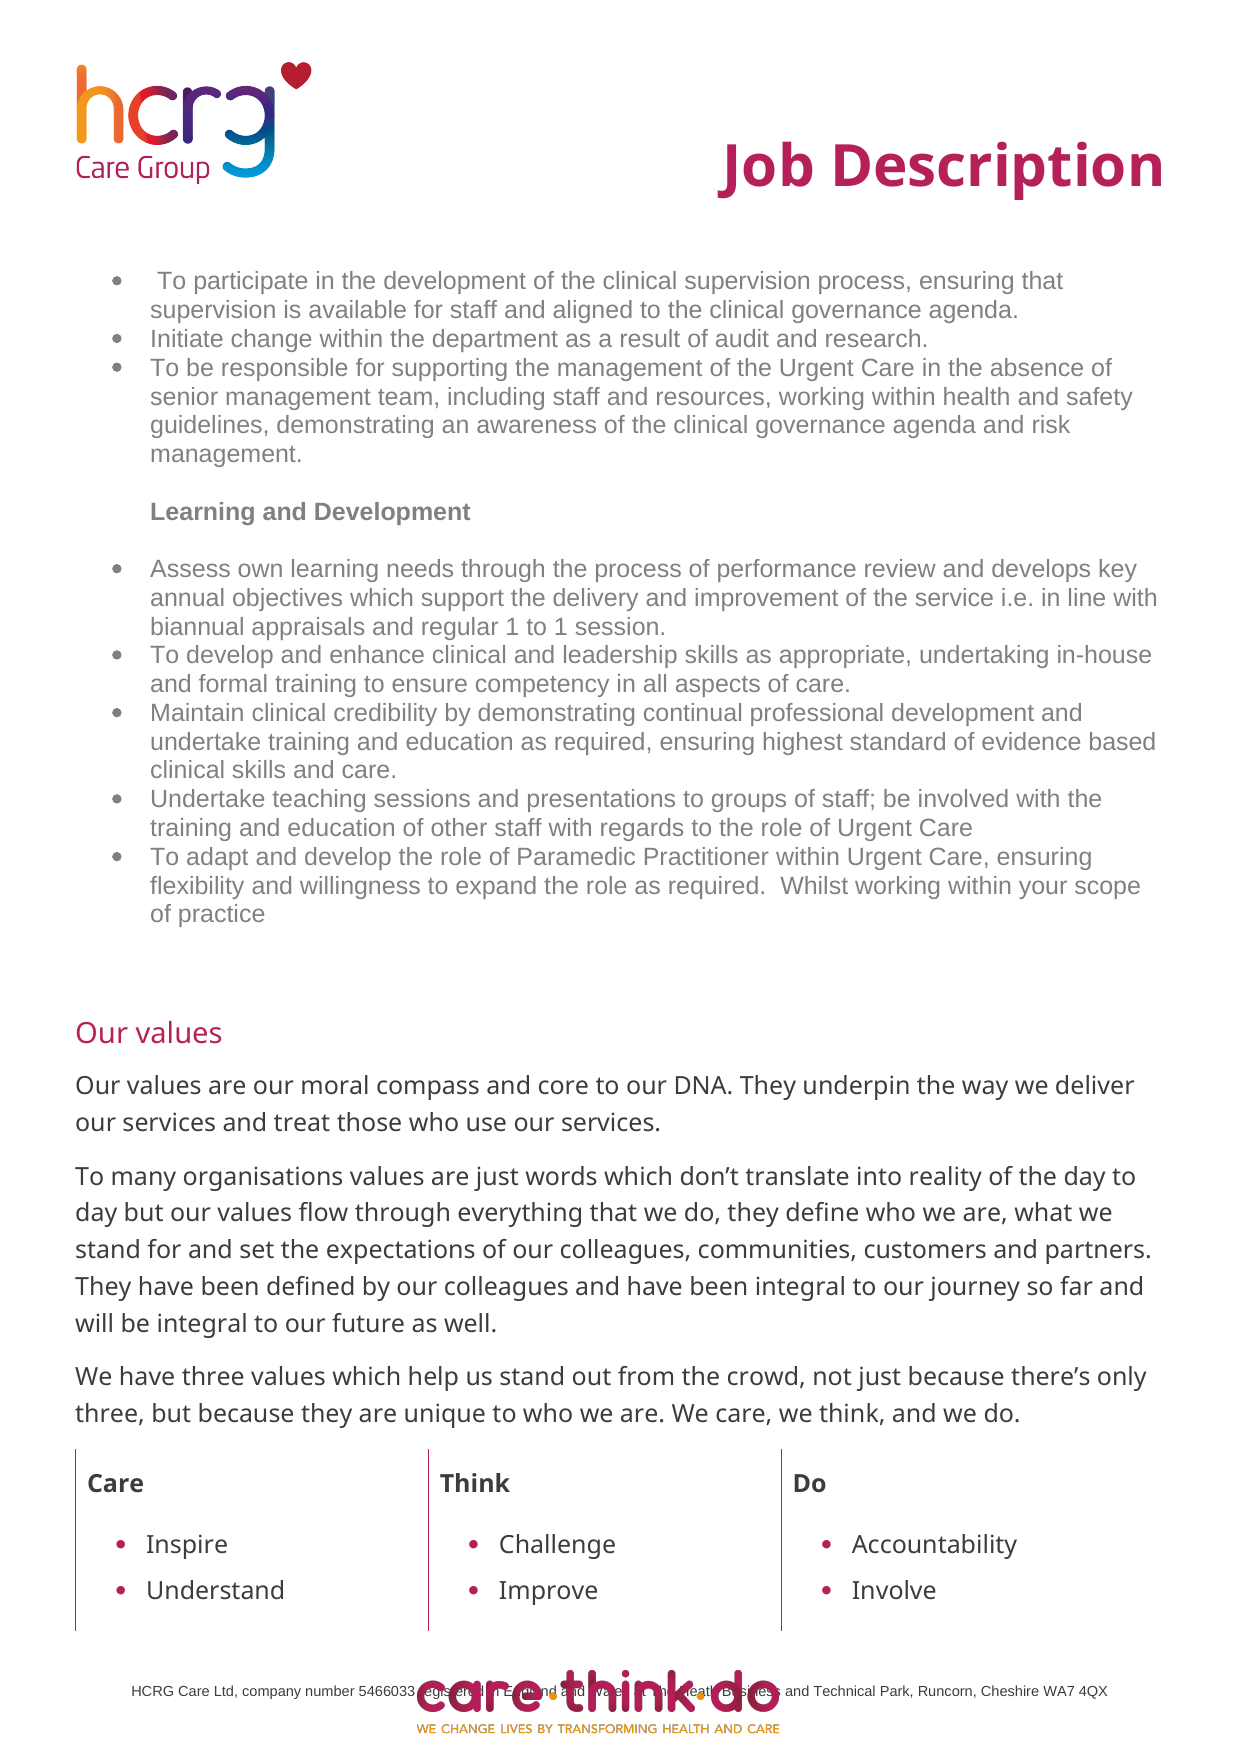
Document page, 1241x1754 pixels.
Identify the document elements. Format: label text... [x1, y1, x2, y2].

table_cell Accountability Involve Resilience [782, 1515, 1134, 1631]
table_header Do [782, 1449, 1134, 1514]
list To participate in the development of the clinical supervision process, ensuring that supervision is available for staff and aligned to the clinical governance agenda. [112, 266, 1165, 324]
list To adapt and develop the role of Paramedic Practitioner within Urgent Care, ensuring flexibility and willingness to expand the role as required. Whilst working within your scope of practice [112, 842, 1165, 928]
picture [55, 35, 325, 205]
subtitle Our values [75, 1013, 1165, 1052]
table_cell Inspire Understand Communicate [76, 1515, 428, 1631]
table_header Think [429, 1449, 781, 1514]
picture [385, 1665, 811, 1739]
text We have three values which help us stand out from the crowd, not just because there’s only three, but because they are unique to who we are. We care, we think, and we do. [75, 1359, 1165, 1429]
list Maintain clinical credibility by demonstrating continual professional development and undertake training and education as required, ensuring highest standard of evidence based clinical skills and care. [112, 698, 1165, 784]
list To develop and enhance clinical and leadership skills as appropriate, undertaking in-house and formal training to ensure competency in all aspects of care. [112, 640, 1165, 698]
list To be responsible for supporting the management of the Urgent Care in the absence of senior management team, including staff and resources, working within health and safety guidelines, demonstrating an awareness of the clinical governance agenda and risk management. [112, 353, 1165, 468]
text Our values are our moral compass and core to our DNA. They underpin the way we deliver our services and treat those who use our services. [75, 1068, 1165, 1139]
list Undertake teaching sessions and presentations to groups of staff; be involved with the training and education of other staff with regards to the role of Urgent Care [112, 784, 1165, 842]
text To many organisations values are just words which don’t translate into reality of the day to day but our values flow through everything that we do, they define who we are, what we stand for and set the expectations of our colleagues, communities, customers and partners. They have been defined by our colleagues and have been integral to our journey so far and will be integral to our future as well. [75, 1158, 1165, 1339]
list Learning and Development [150, 496, 1165, 525]
list Assess own learning needs through the process of performance review and develops key annual objectives which support the delivery and improvement of the service i.e. in line with biannual appraisals and regular 1 to 1 session. [112, 554, 1165, 640]
list Initiate change within the department as a result of audit and research. [112, 324, 1165, 353]
table_header Care [76, 1449, 428, 1514]
table_cell Challenge Improve Learn [429, 1515, 781, 1631]
